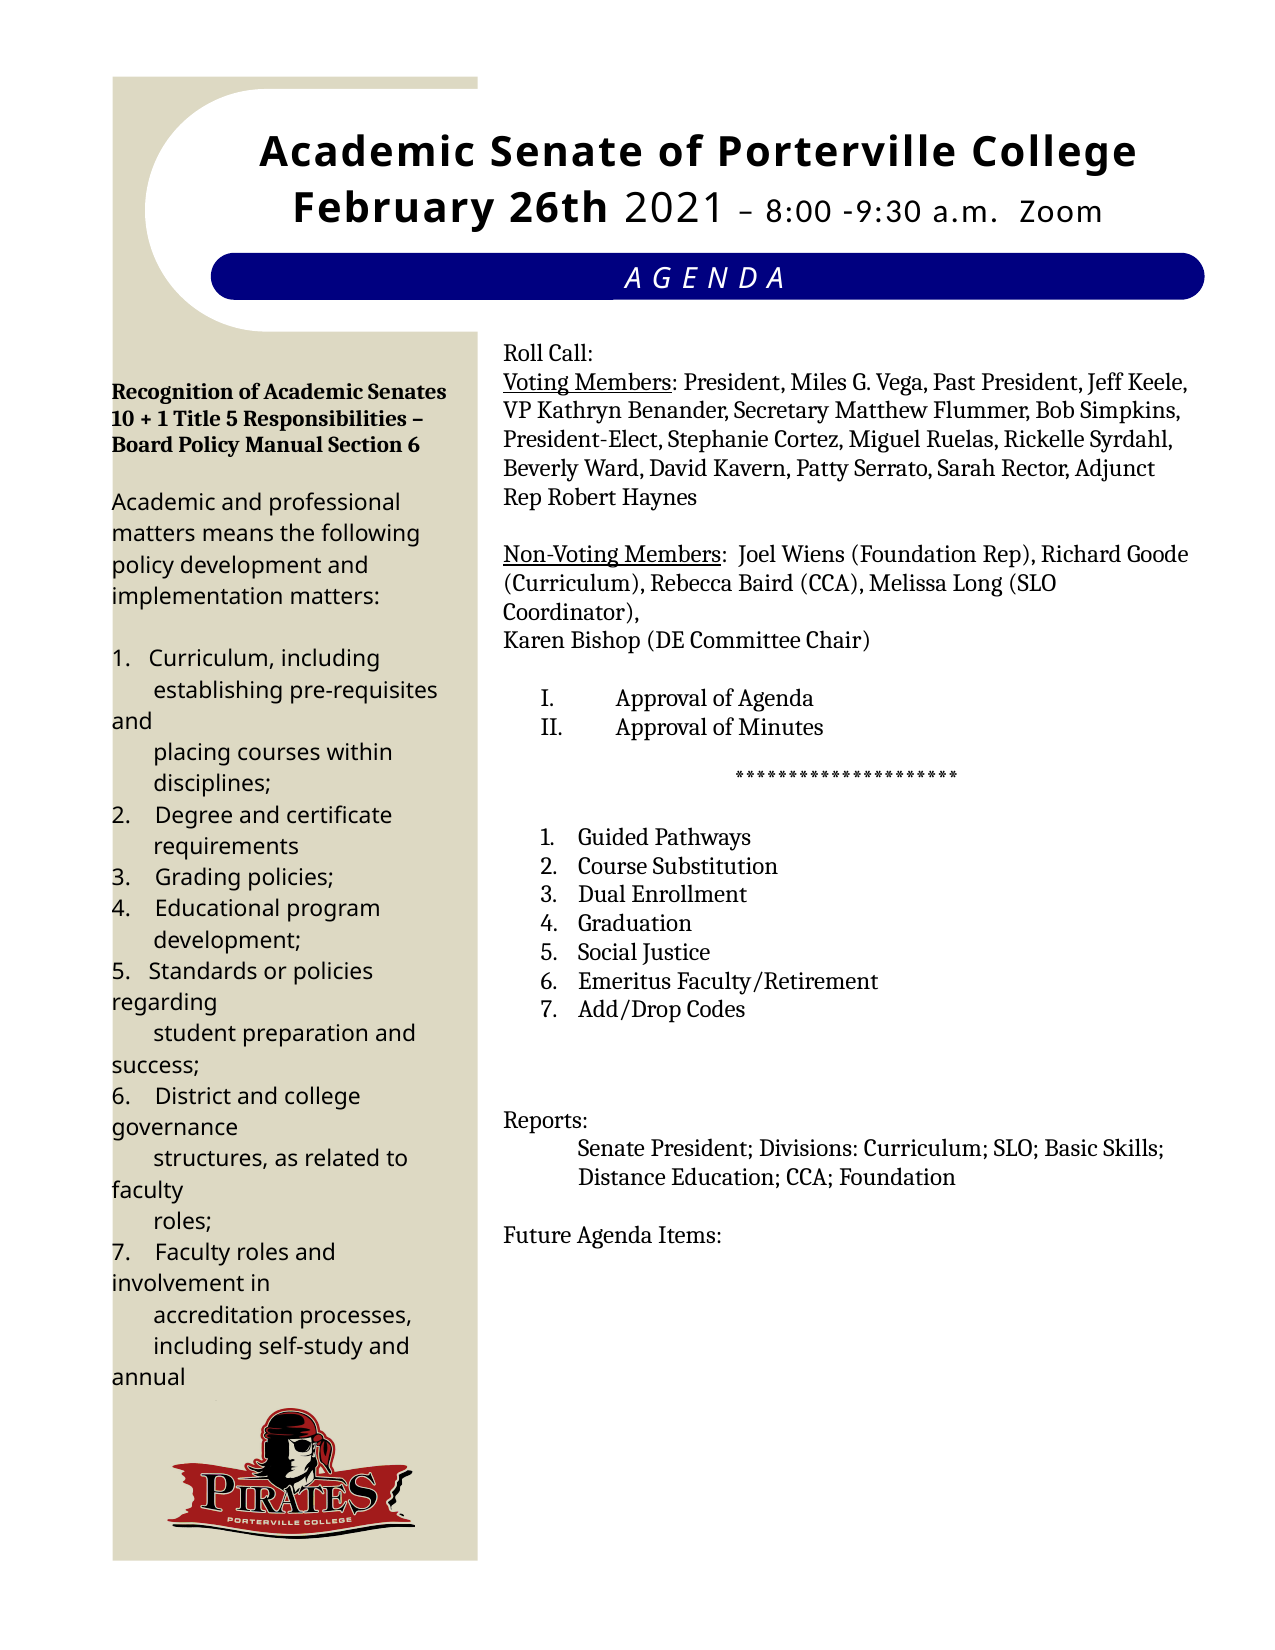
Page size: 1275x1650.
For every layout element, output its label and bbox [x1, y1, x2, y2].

picture [167, 1408, 415, 1539]
